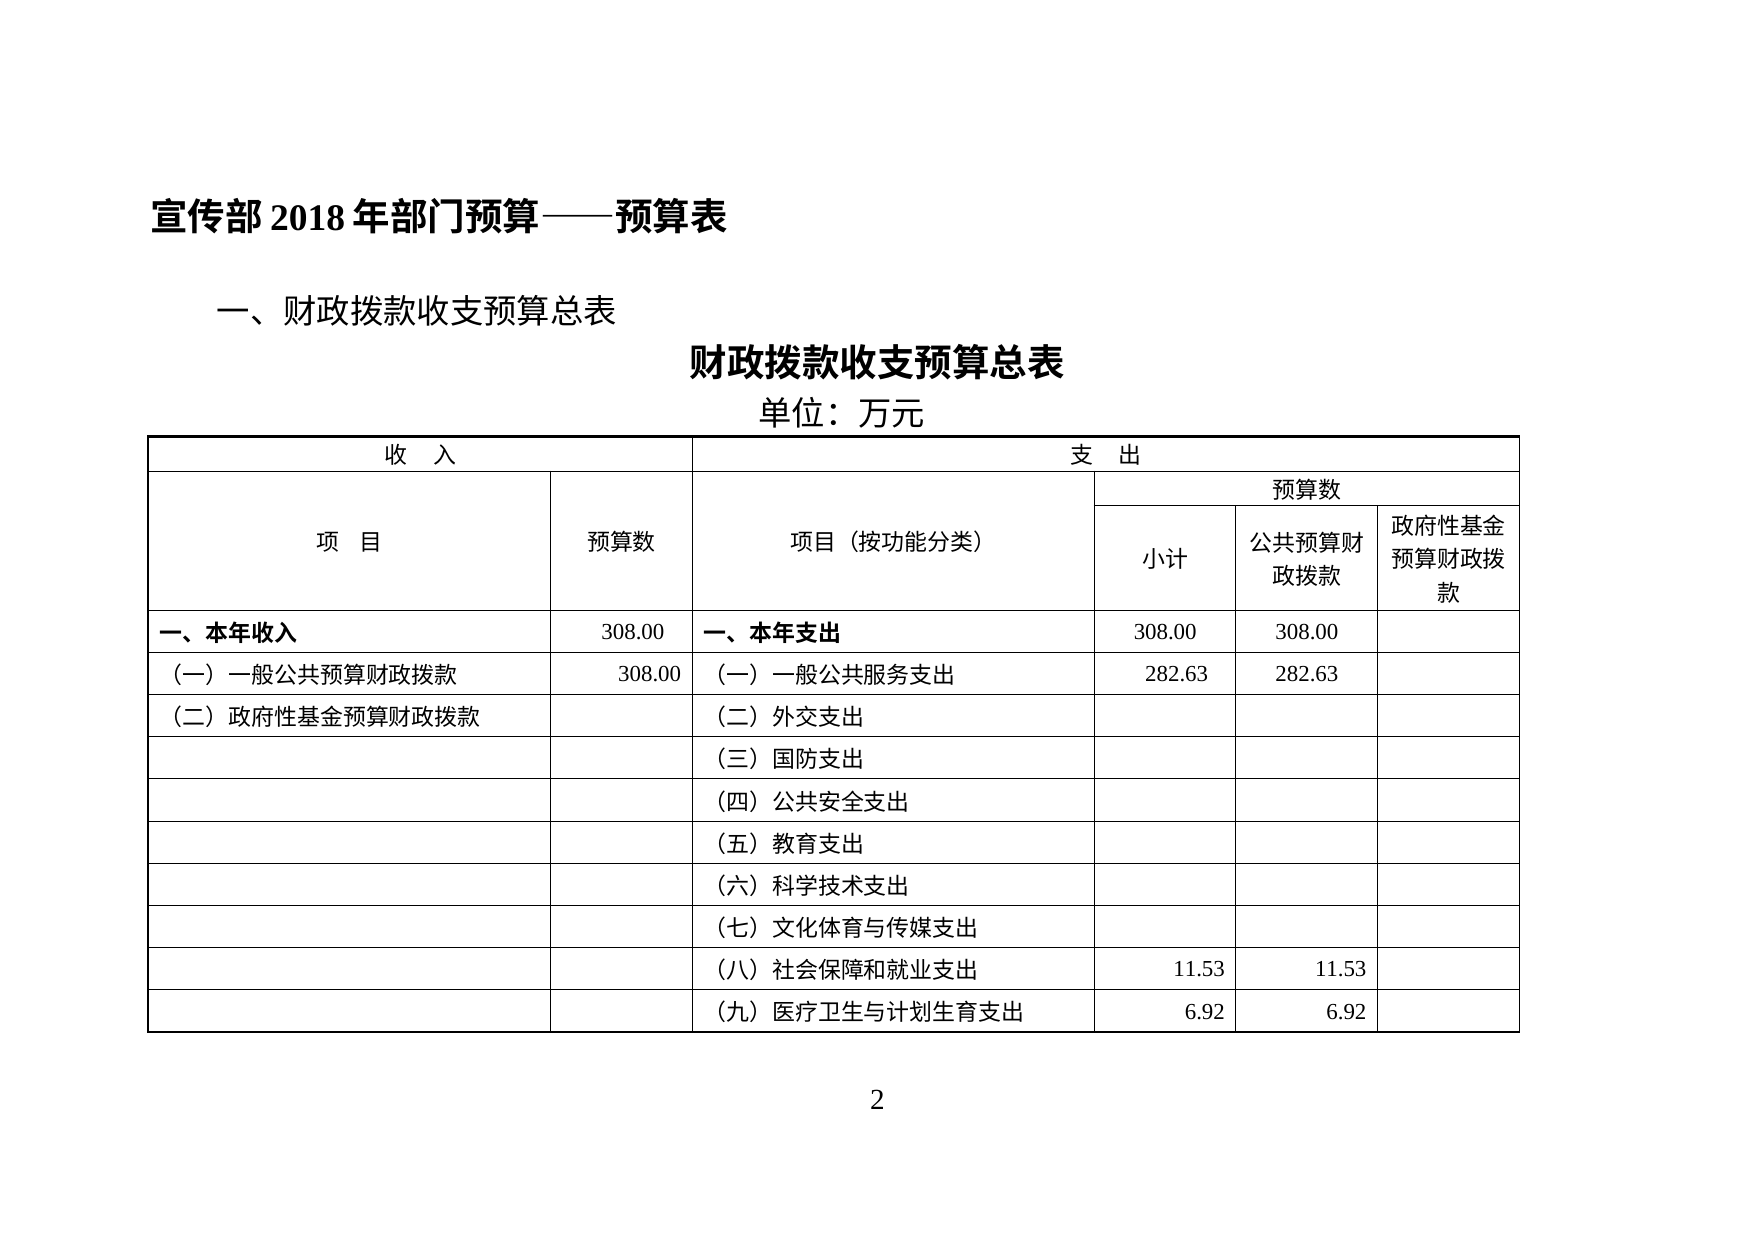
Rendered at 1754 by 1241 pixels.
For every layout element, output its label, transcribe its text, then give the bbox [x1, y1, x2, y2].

table_cell [149, 779, 550, 821]
table_cell [149, 737, 550, 778]
table_cell [1236, 906, 1377, 947]
table_header 收 入 [149, 438, 692, 471]
text 单位：万元 [150, 387, 1604, 435]
table_cell 308.00 [1236, 611, 1377, 652]
text 一、财政拨款收支预算总表 [150, 284, 1604, 333]
table_cell （六）科学技术支出 [693, 864, 1094, 905]
table_cell （七）文化体育与传媒支出 [693, 906, 1094, 947]
table_cell [1095, 779, 1235, 821]
table_cell 6.92 [1236, 990, 1377, 1031]
table_cell 308.00 [551, 653, 692, 694]
table_cell [1378, 906, 1519, 947]
table_cell （三）国防支出 [693, 737, 1094, 778]
table_cell [149, 822, 550, 863]
table_cell [551, 695, 692, 736]
table_cell 11.53 [1095, 948, 1235, 989]
table_cell 预算数 [551, 472, 692, 609]
table_cell [149, 906, 550, 947]
table_cell （九）医疗卫生与计划生育支出 [693, 990, 1094, 1031]
table_cell [551, 948, 692, 989]
table_cell 公共预算财政拨款 [1236, 506, 1377, 609]
table_cell [1236, 864, 1377, 905]
table_cell [1095, 864, 1235, 905]
table_cell [1378, 695, 1519, 736]
table_cell [551, 990, 692, 1031]
table_header 支 出 [693, 438, 1519, 471]
table_cell [1378, 653, 1519, 694]
table_cell [1378, 779, 1519, 821]
table_cell [1095, 737, 1235, 778]
table_cell [1236, 779, 1377, 821]
table_cell [1378, 822, 1519, 863]
table_cell [1236, 822, 1377, 863]
table_cell 预算数 [1095, 472, 1519, 505]
table_cell [1378, 864, 1519, 905]
table_cell [551, 822, 692, 863]
text 宣传部2018年部门预算——预算表 [150, 187, 1604, 241]
table_cell 282.63 [1095, 653, 1235, 694]
table_cell 一、本年收入 [149, 611, 550, 652]
text 财政拨款收支预算总表 [150, 333, 1604, 387]
table_cell 282.63 [1236, 653, 1377, 694]
table_cell 11.53 [1236, 948, 1377, 989]
table_cell [149, 990, 550, 1031]
table_cell （四）公共安全支出 [693, 779, 1094, 821]
table_cell [1378, 948, 1519, 989]
table_cell （二）政府性基金预算财政拨款 [149, 695, 550, 736]
table_cell [1236, 737, 1377, 778]
table_cell （一）一般公共预算财政拨款 [149, 653, 550, 694]
table_cell [551, 864, 692, 905]
table_cell 308.00 [551, 611, 692, 652]
table_cell [1095, 822, 1235, 863]
table_cell 项目（按功能分类） [693, 472, 1094, 609]
table_cell 6.92 [1095, 990, 1235, 1031]
table_cell （八）社会保障和就业支出 [693, 948, 1094, 989]
table_cell （五）教育支出 [693, 822, 1094, 863]
table_cell [1236, 695, 1377, 736]
table_cell 308.00 [1095, 611, 1235, 652]
table_cell [1095, 906, 1235, 947]
table_cell 政府性基金预算财政拨款 [1378, 506, 1519, 609]
table_cell 小计 [1095, 506, 1235, 609]
table_cell [149, 948, 550, 989]
table_cell [1378, 737, 1519, 778]
table_cell （二）外交支出 [693, 695, 1094, 736]
table_cell [1378, 611, 1519, 652]
table_cell [1378, 990, 1519, 1031]
table_cell [551, 737, 692, 778]
table_cell [551, 906, 692, 947]
table_cell （一）一般公共服务支出 [693, 653, 1094, 694]
table_cell [551, 779, 692, 821]
table_cell 一、本年支出 [693, 611, 1094, 652]
table_cell [149, 864, 550, 905]
table_cell 项 目 [149, 472, 550, 609]
table_cell [1095, 695, 1235, 736]
